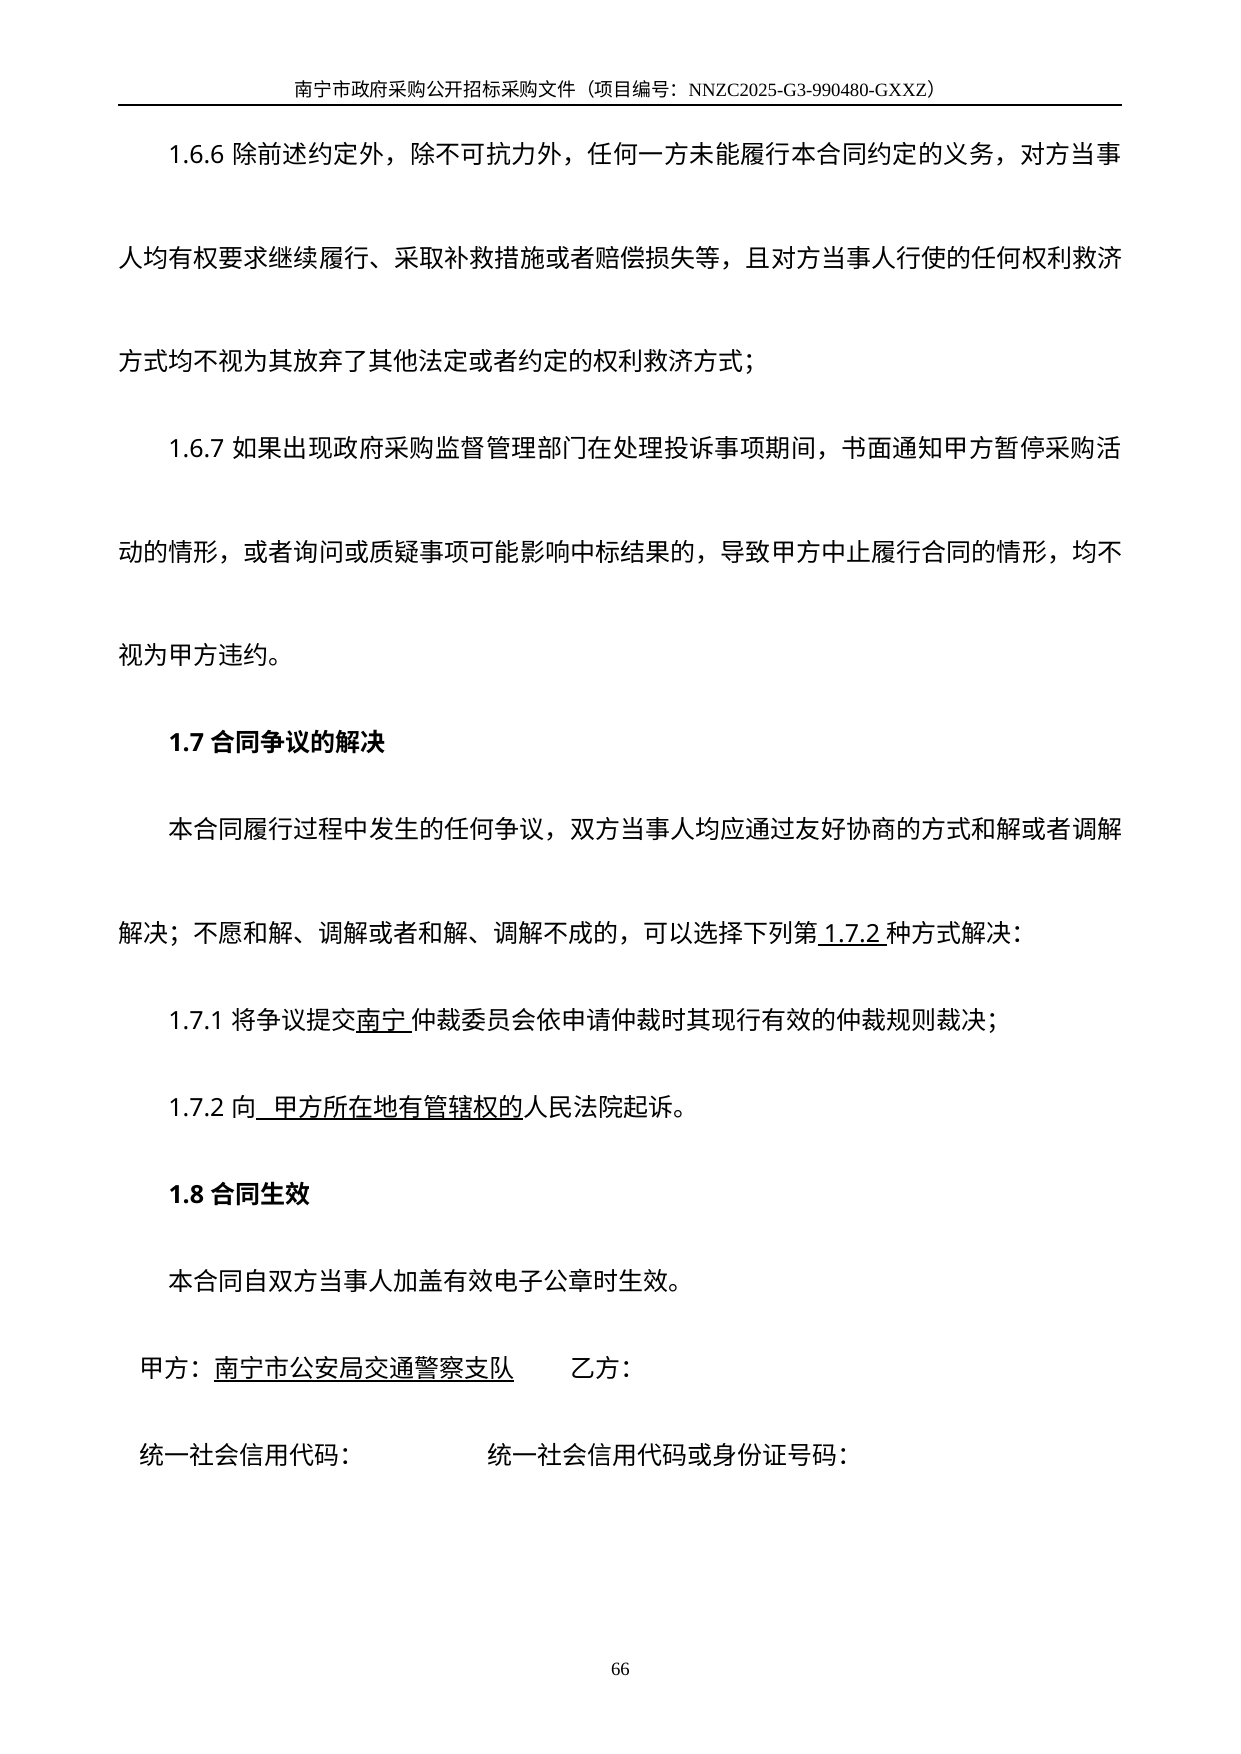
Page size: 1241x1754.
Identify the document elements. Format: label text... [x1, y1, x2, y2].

text 1.6.6 除前述约定外，除不可抗力外，任何一方未能履行本合同约定的义务，对方当事人均有权要求继续履行、采取补救措施或者赔偿损失等，且对方当事人行使的任何权利救济方式均不视为其放弃了其他法定或者约定的权利救济方式； [118, 118, 1122, 394]
text 1.7 合同争议的解决 [118, 706, 1122, 775]
text 1.7.2 向 甲方所在地有管辖权的人民法院起诉。 [118, 1071, 1122, 1140]
text 本合同履行过程中发生的任何争议，双方当事人均应通过友好协商的方式和解或者调解解决；不愿和解、调解或者和解、调解不成的，可以选择下列第 1.7.2 种方式解决： [118, 793, 1122, 966]
text 甲方：南宁市公安局交通警察支队 乙方： [118, 1332, 1122, 1401]
text 1.6.7 如果出现政府采购监督管理部门在处理投诉事项期间，书面通知甲方暂停采购活动的情形，或者询问或质疑事项可能影响中标结果的，导致甲方中止履行合同的情形，均不视为甲方违约。 [118, 412, 1122, 688]
text 统一社会信用代码： 统一社会信用代码或身份证号码： [118, 1419, 1122, 1488]
text 1.8 合同生效 [118, 1158, 1122, 1227]
text 本合同自双方当事人加盖有效电子公章时生效。 [118, 1245, 1122, 1314]
text 1.7.1 将争议提交南宁 仲裁委员会依申请仲裁时其现行有效的仲裁规则裁决； [118, 984, 1122, 1053]
